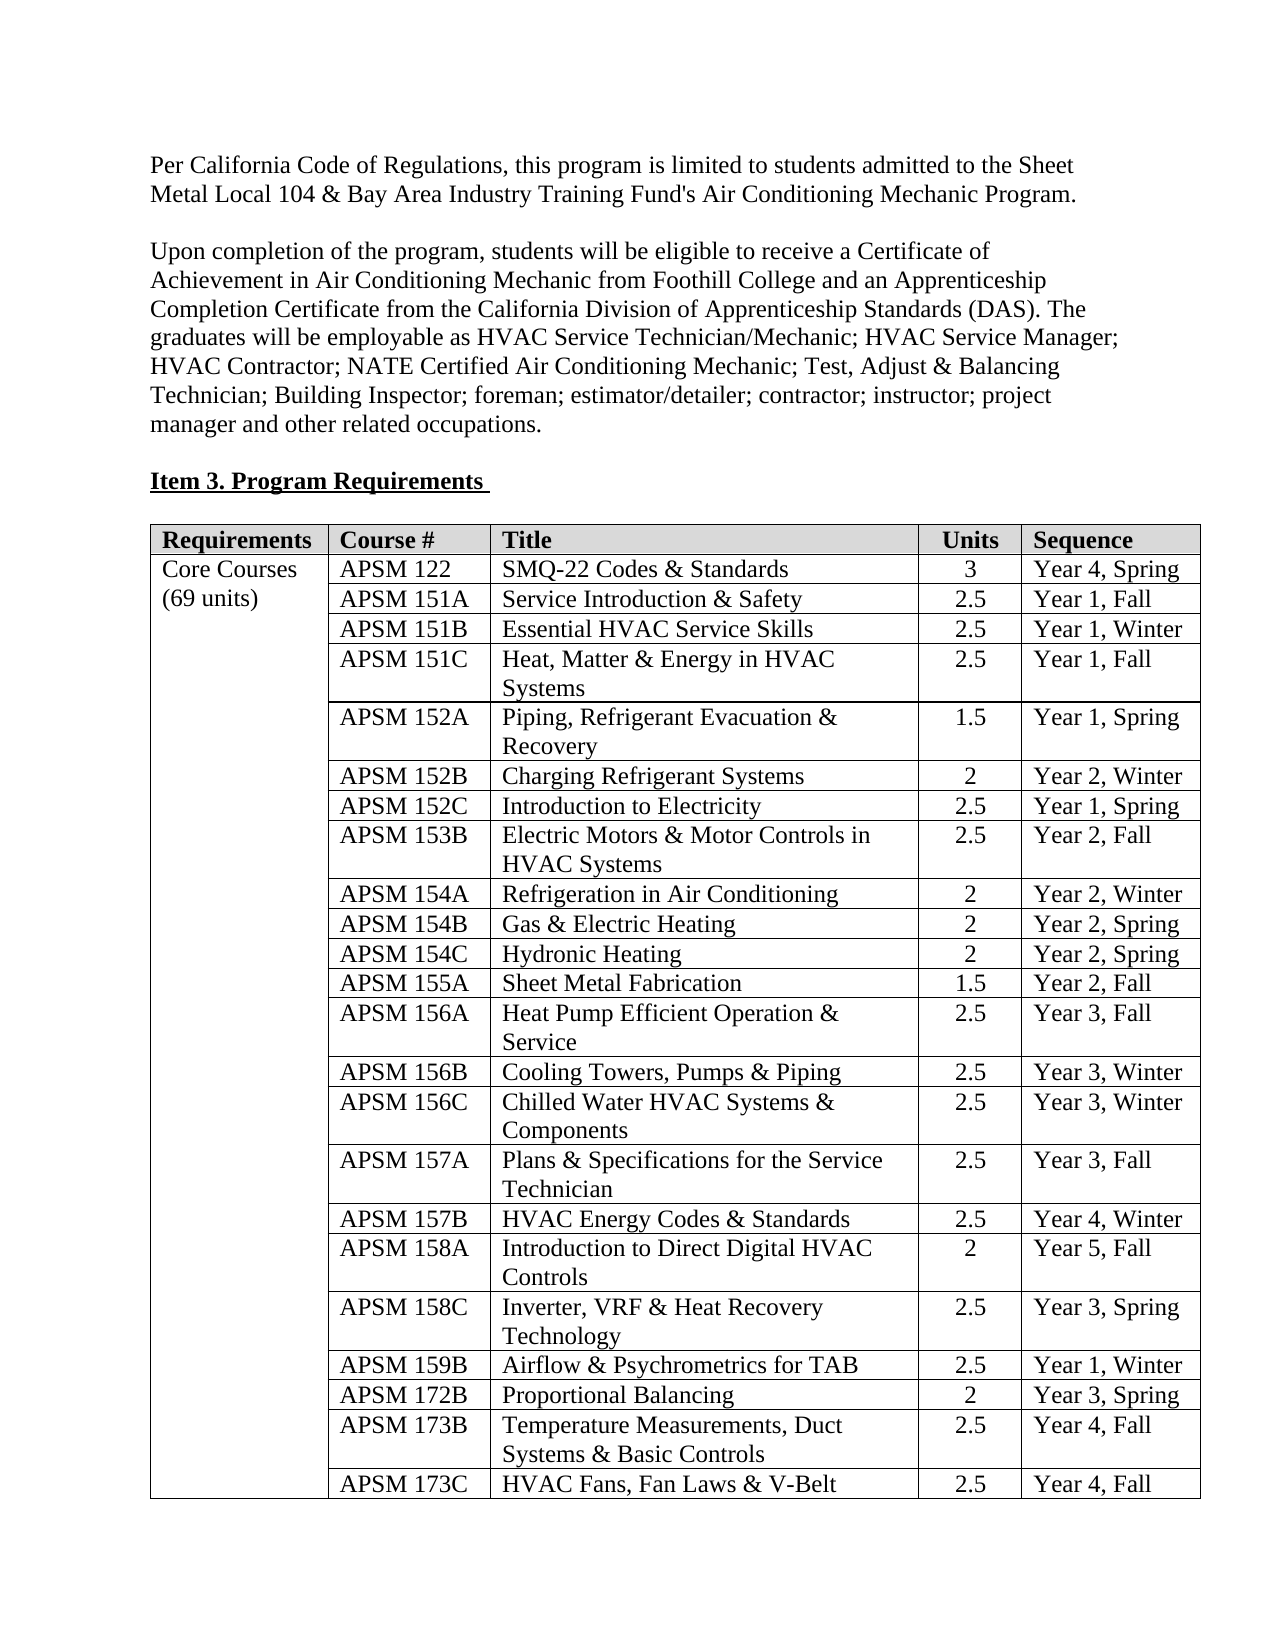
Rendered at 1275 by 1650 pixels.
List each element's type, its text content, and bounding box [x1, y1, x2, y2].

table_cell Gas & Electric Heating [491, 909, 918, 938]
table_cell 2 [919, 761, 1021, 790]
table_cell Year 1, Winter [1022, 614, 1200, 643]
table_cell Hydronic Heating [491, 939, 918, 967]
table_cell Refrigeration in Air Conditioning [491, 879, 918, 908]
table_cell SMQ-22 Codes & Standards [491, 555, 918, 583]
table_cell APSM 158C [329, 1292, 490, 1349]
table_cell 2.5 [919, 998, 1021, 1056]
table_cell Year 3, Fall [1022, 1145, 1200, 1203]
table_cell 2.5 [919, 1410, 1021, 1468]
table_cell 2.5 [919, 614, 1021, 643]
table_cell 3 [919, 555, 1021, 583]
table_cell APSM 151A [329, 584, 490, 613]
text Item 3. Program Requirements [150, 466, 1125, 495]
table_cell Year 3, Fall [1022, 998, 1200, 1056]
table_cell Year 2, Fall [1022, 969, 1200, 997]
table_cell Year 2, Spring [1022, 939, 1200, 967]
table_cell APSM 151C [329, 644, 490, 701]
table_cell Introduction to Direct Digital HVAC Controls [491, 1234, 918, 1291]
table_cell APSM 157B [329, 1204, 490, 1232]
table_cell Year 2, Fall [1022, 821, 1200, 878]
table_cell APSM 154A [329, 879, 490, 908]
table_cell 2.5 [919, 1204, 1021, 1232]
table_cell HVAC Energy Codes & Standards [491, 1204, 918, 1232]
table_cell APSM 152B [329, 761, 490, 790]
table_cell 2 [919, 939, 1021, 967]
table_cell 2.5 [919, 1087, 1021, 1144]
table_cell Year 4, Spring [1022, 555, 1200, 583]
table_cell APSM 156C [329, 1087, 490, 1144]
table_cell Year 2, Winter [1022, 879, 1200, 908]
table_cell Heat, Matter & Energy in HVAC Systems [491, 644, 918, 701]
table_cell APSM 152A [329, 703, 490, 760]
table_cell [491, 1469, 918, 1497]
table_cell APSM 173C [329, 1469, 490, 1497]
table_cell Chilled Water HVAC Systems & Components [491, 1087, 918, 1144]
table_cell 2.5 [919, 1057, 1021, 1086]
table_cell Year 1, Spring [1022, 703, 1200, 760]
table_cell 2 [919, 879, 1021, 908]
table_cell 2 [919, 909, 1021, 938]
table_cell Year 4, Fall [1022, 1410, 1200, 1468]
table_cell Cooling Towers, Pumps & Piping [491, 1057, 918, 1086]
text Upon completion of the program, students will be eligible to receive a Certificate of Achievement in Air Conditioning Mechanic from Foothill College and an Apprenticeship Completion Certificate from the California Division of Apprenticeship Standards (DAS). The graduates will be employable as HVAC Service Technician/Mechanic; HVAC Service Manager; HVAC Contractor; NATE Certified Air Conditioning Mechanic; Test, Adjust & Balancing Technician; Building Inspector; foreman; estimator/detailer; contractor; instructor; project manager and other related occupations. [150, 236, 1125, 437]
table_cell Electric Motors & Motor Controls in HVAC Systems [491, 821, 918, 878]
table_header Course # [329, 525, 490, 553]
table_cell Year 3, Spring [1022, 1292, 1200, 1349]
table_cell 2 [919, 1234, 1021, 1291]
table_header Title [491, 525, 918, 553]
table_cell Charging Refrigerant Systems [491, 761, 918, 790]
table_cell Year 1, Winter [1022, 1351, 1200, 1379]
table_cell APSM 158A [329, 1234, 490, 1291]
table_cell Airflow & Psychrometrics for TAB [491, 1351, 918, 1379]
table_cell Year 3, Winter [1022, 1057, 1200, 1086]
table_cell 2.5 [919, 1469, 1021, 1497]
table_cell Year 3, Spring [1022, 1380, 1200, 1409]
table_cell APSM 156B [329, 1057, 490, 1086]
table_cell 2.5 [919, 1145, 1021, 1203]
table_cell 2.5 [919, 584, 1021, 613]
table_cell APSM 172B [329, 1380, 490, 1409]
table_cell APSM 159B [329, 1351, 490, 1379]
table_cell Year 3, Winter [1022, 1087, 1200, 1144]
table_cell APSM 173B [329, 1410, 490, 1468]
table_cell Introduction to Electricity [491, 791, 918, 819]
table_cell APSM 122 [329, 555, 490, 583]
table_cell Core Courses (69 units) [151, 555, 328, 1497]
table_cell APSM 155A [329, 969, 490, 997]
text Per California Code of Regulations, this program is limited to students admitted to the Sheet Metal Local 104 & Bay Area Industry Training Fund's Air Conditioning Mechanic Program. [150, 150, 1125, 207]
table_cell Year 1, Spring [1022, 791, 1200, 819]
table_cell 1.5 [919, 969, 1021, 997]
table_cell Year 4, Fall [1022, 1469, 1200, 1497]
table_cell Sheet Metal Fabrication [491, 969, 918, 997]
table_cell APSM 152C [329, 791, 490, 819]
table_cell Plans & Specifications for the Service Technician [491, 1145, 918, 1203]
table_cell Proportional Balancing [491, 1380, 918, 1409]
table_header Requirements [151, 525, 328, 553]
table_cell APSM 156A [329, 998, 490, 1056]
table_cell Year 1, Fall [1022, 584, 1200, 613]
table_cell 2.5 [919, 644, 1021, 701]
table_cell Year 4, Winter [1022, 1204, 1200, 1232]
table_cell Piping, Refrigerant Evacuation & Recovery [491, 703, 918, 760]
table_cell APSM 153B [329, 821, 490, 878]
table_cell 2 [919, 1380, 1021, 1409]
table_cell Temperature Measurements, Duct Systems & Basic Controls [491, 1410, 918, 1468]
table_header Sequence [1022, 525, 1200, 553]
table_cell 2.5 [919, 1351, 1021, 1379]
table_cell 1.5 [919, 703, 1021, 760]
table_cell Year 2, Spring [1022, 909, 1200, 938]
table_cell APSM 154B [329, 909, 490, 938]
table_cell Year 2, Winter [1022, 761, 1200, 790]
table_cell Essential HVAC Service Skills [491, 614, 918, 643]
table_cell 2.5 [919, 791, 1021, 819]
table_cell APSM 151B [329, 614, 490, 643]
table_cell Year 1, Fall [1022, 644, 1200, 701]
table_cell 2.5 [919, 821, 1021, 878]
table_cell Inverter, VRF & Heat Recovery Technology [491, 1292, 918, 1349]
table_cell Year 5, Fall [1022, 1234, 1200, 1291]
table_cell APSM 157A [329, 1145, 490, 1203]
table_cell Heat Pump Efficient Operation & Service [491, 998, 918, 1056]
table_cell APSM 154C [329, 939, 490, 967]
table_header Units [919, 525, 1021, 553]
table_cell 2.5 [919, 1292, 1021, 1349]
table_cell Service Introduction & Safety [491, 584, 918, 613]
